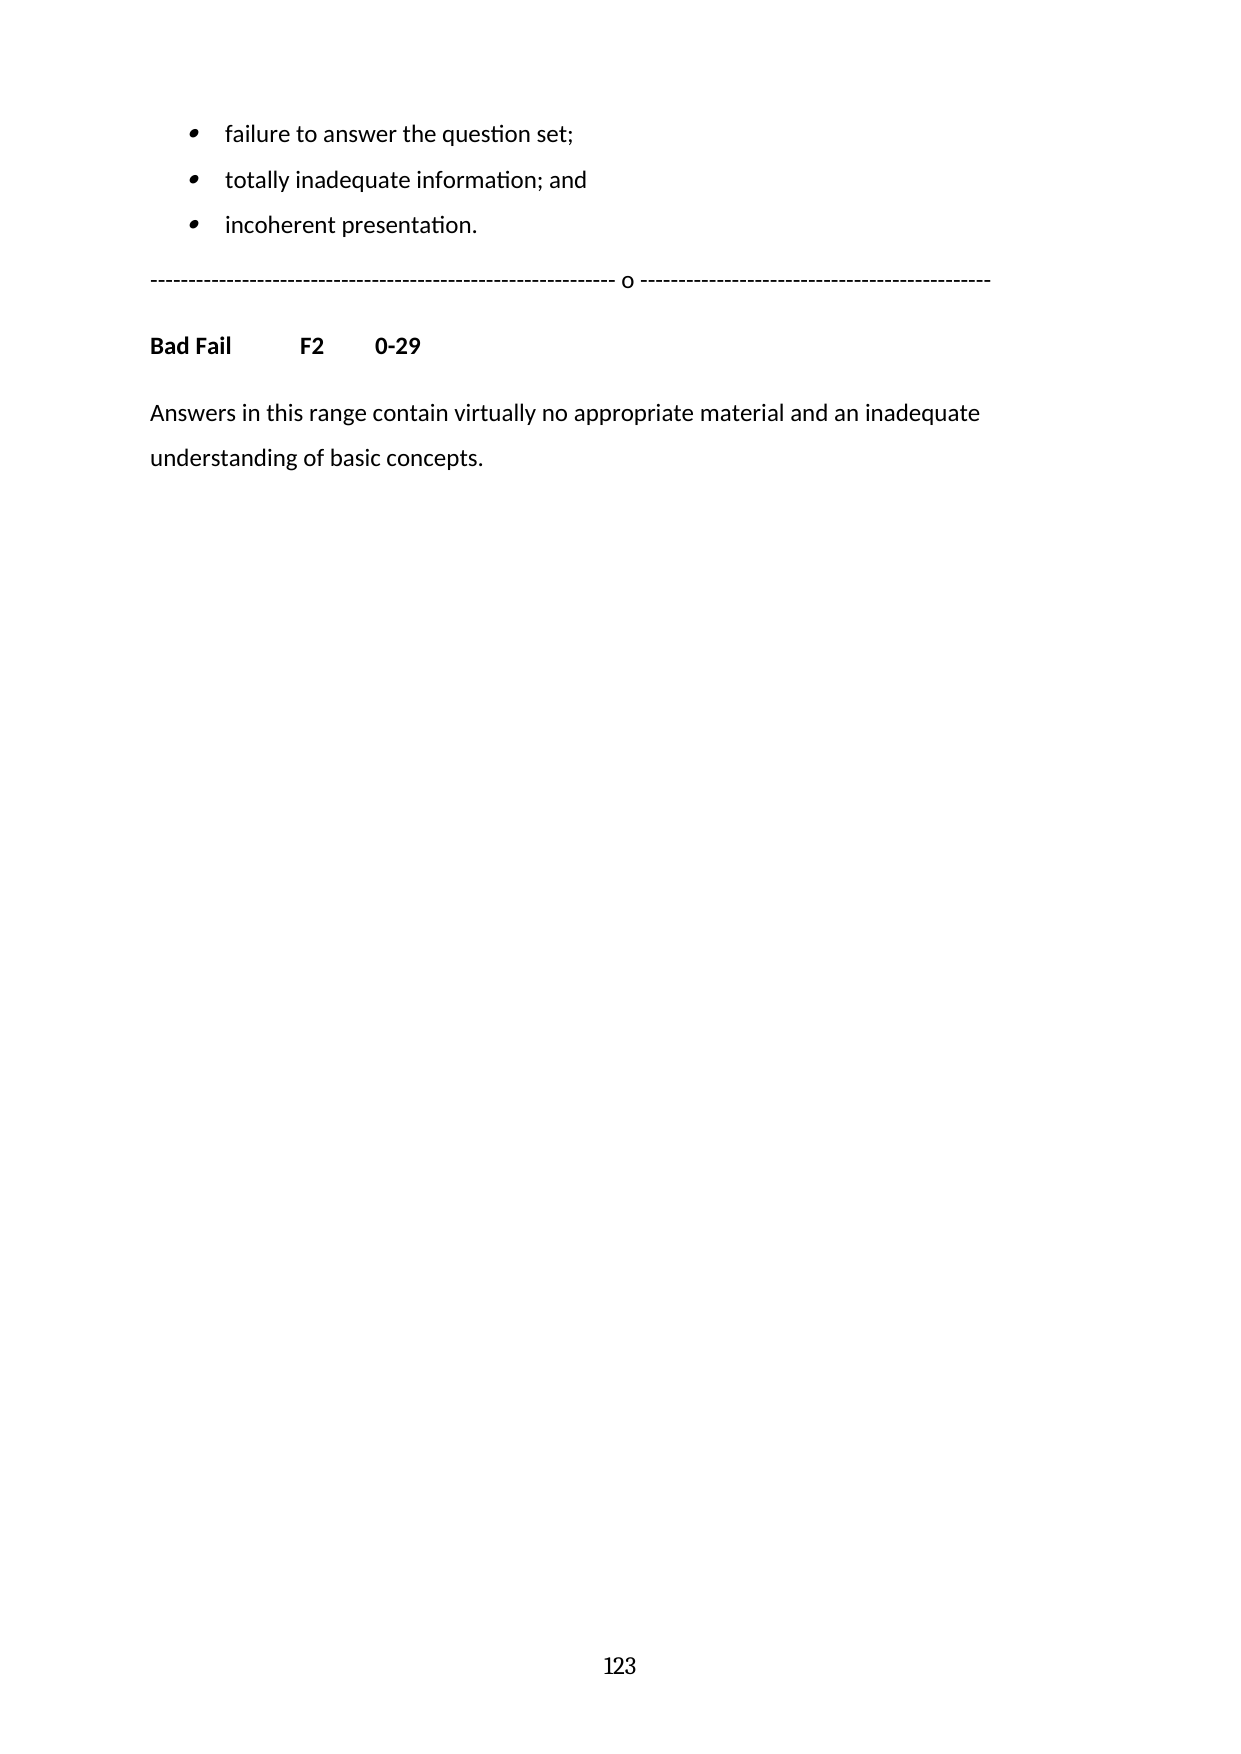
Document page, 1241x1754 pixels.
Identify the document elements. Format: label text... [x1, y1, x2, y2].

text Answers in this range contain virtually no appropriate material and an inadequate understanding of basic concepts. [150, 397, 1090, 473]
text ------------------------------------------------------------- o ---------------------------------------------- [150, 264, 1090, 294]
list failure to answer the question set; [187, 118, 1090, 149]
list totally inadequate information; and [187, 164, 1090, 194]
text Bad Fail F2 0-29 [150, 330, 1090, 361]
list incoherent presentation. [187, 210, 1090, 240]
